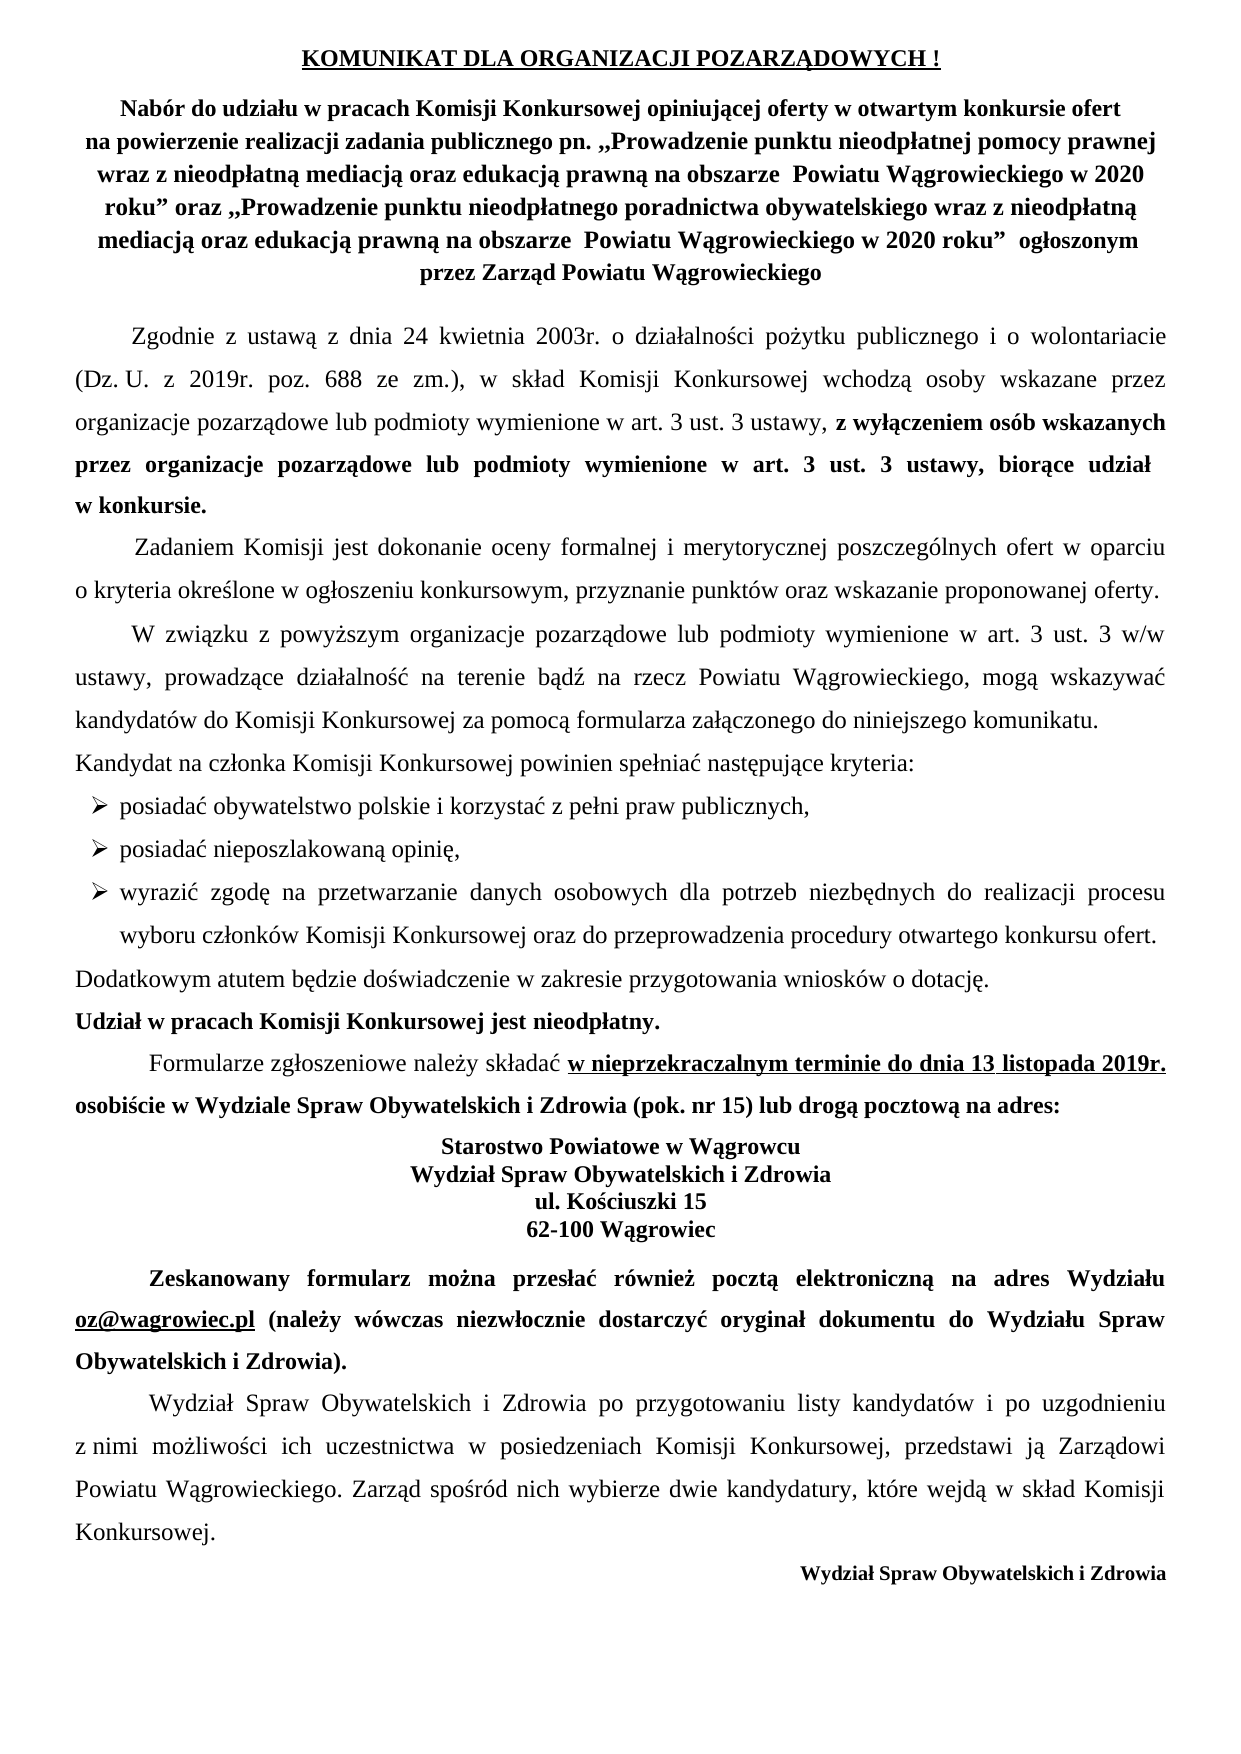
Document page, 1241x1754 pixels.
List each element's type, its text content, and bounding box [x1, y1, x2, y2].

text W związku z powyższym organizacje pozarządowe lub podmioty wymienione w art. 3 ust. 3 w/w ustawy, prowadzące działalność na terenie bądź na rzecz Powiatu Wągrowieckiego, mogą wskazywać kandydatów do Komisji Konkursowej za pomocą formularza załączonego do niniejszego komunikatu. [75, 619, 1167, 734]
text Wydział Spraw Obywatelskich i Zdrowia po przygotowaniu listy kandydatów i po uzgodnieniu z nimi możliwości ich uczestnictwa w posiedzeniach Komisji Konkursowej, przedstawi ją Zarządowi Powiatu Wągrowieckiego. Zarząd spośród nich wybierze dwie kandydatury, które wejdą w skład Komisji Konkursowej. [75, 1388, 1167, 1546]
text Kandydat na członka Komisji Konkursowej powinien spełniać następujące kryteria: [75, 748, 1167, 777]
text Zgodnie z ustawą z dnia 24 kwietnia 2003r. o działalności pożytku publicznego i o wolontariacie (Dz. U. z 2019r. poz. 688 ze zm.), w skład Komisji Konkursowej wchodzą osoby wskazane przez organizacje pozarządowe lub podmioty wymienione w art. 3 ust. 3 ustawy, z wyłączeniem osób wskazanych przez organizacje pozarządowe lub podmioty wymienione w art. 3 ust. 3 ustawy, biorące udział w konkursie. [75, 321, 1167, 519]
text ul. Kościuszki 15 [75, 1187, 1167, 1215]
text Dodatkowym atutem będzie doświadczenie w zakresie przygotowania wniosków o dotację. [75, 964, 1167, 992]
list wyrazić zgodę na przetwarzanie danych osobowych dla potrzeb niezbędnych do realizacji procesu wyboru członków Komisji Konkursowej oraz do przeprowadzenia procedury otwartego konkursu ofert. [90, 877, 1167, 949]
list posiadać obywatelstwo polskie i korzystać z pełni praw publicznych, [90, 791, 1167, 820]
text Nabór do udziału w pracach Komisji Konkursowej opiniującej oferty w otwartym konkursie ofert na powierzenie realizacji zadania publicznego pn. ,,Prowadzenie punktu nieodpłatnej pomocy prawnej wraz z nieodpłatną mediacją oraz edukacją prawną na obszarze Powiatu Wągrowieckiego w 2020 roku” oraz ,,Prowadzenie punktu nieodpłatnego poradnictwa obywatelskiego wraz z nieodpłatną mediacją oraz edukacją prawną na obszarze Powiatu Wągrowieckiego w 2020 roku” ogłoszonym przez Zarząd Powiatu Wągrowieckiego [75, 94, 1167, 285]
text Zadaniem Komisji jest dokonanie oceny formalnej i merytorycznej poszczególnych ofert w oparciu o kryteria określone w ogłoszeniu konkursowym, przyznanie punktów oraz wskazanie proponowanej oferty. [75, 532, 1167, 604]
list posiadać nieposzlakowaną opinię, [90, 834, 1167, 863]
text Formularze zgłoszeniowe należy składać w nieprzekraczalnym terminie do dnia 13 listopada 2019r. osobiście w Wydziale Spraw Obywatelskich i Zdrowia (pok. nr 15) lub drogą pocztową na adres: [75, 1048, 1167, 1118]
text 62-100 Wągrowiec [75, 1215, 1167, 1242]
text Wydział Spraw Obywatelskich i Zdrowia [75, 1561, 1167, 1585]
text Wydział Spraw Obywatelskich i Zdrowia [75, 1160, 1167, 1187]
text Starostwo Powiatowe w Wągrowcu [75, 1132, 1167, 1160]
text Zeskanowany formularz można przesłać również pocztą elektroniczną na adres Wydziału oz@wagrowiec.pl (należy wówczas niezwłocznie dostarczyć oryginał dokumentu do Wydziału Spraw Obywatelskich i Zdrowia). [75, 1264, 1167, 1374]
text Udział w pracach Komisji Konkursowej jest nieodpłatny. [75, 1007, 1167, 1034]
text KOMUNIKAT DLA ORGANIZACJI POZARZĄDOWYCH ! [75, 44, 1167, 72]
